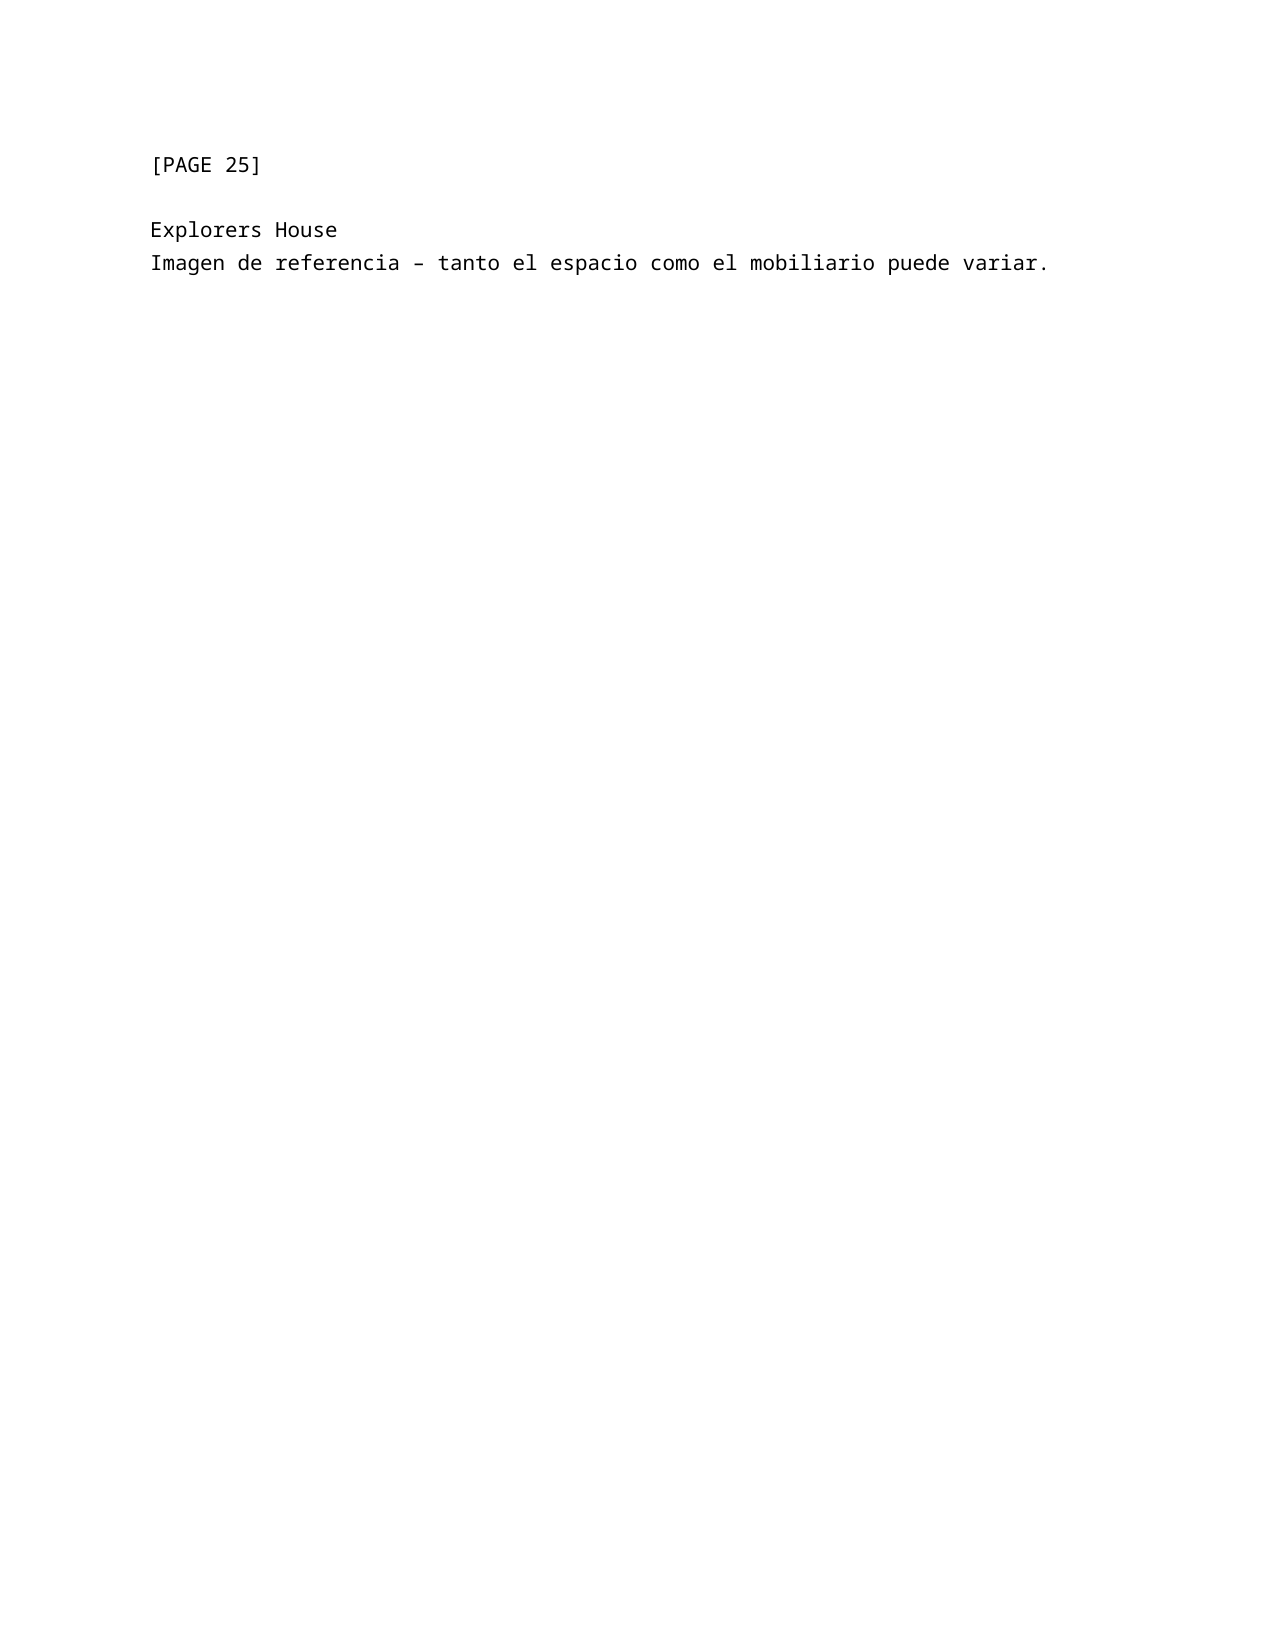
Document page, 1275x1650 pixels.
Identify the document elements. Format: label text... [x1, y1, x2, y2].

text Imagen de referencia – tanto el espacio como el mobiliario puede variar. [150, 248, 1125, 276]
text Explorers House [150, 215, 1125, 244]
text [PAGE 25] [150, 150, 1125, 178]
